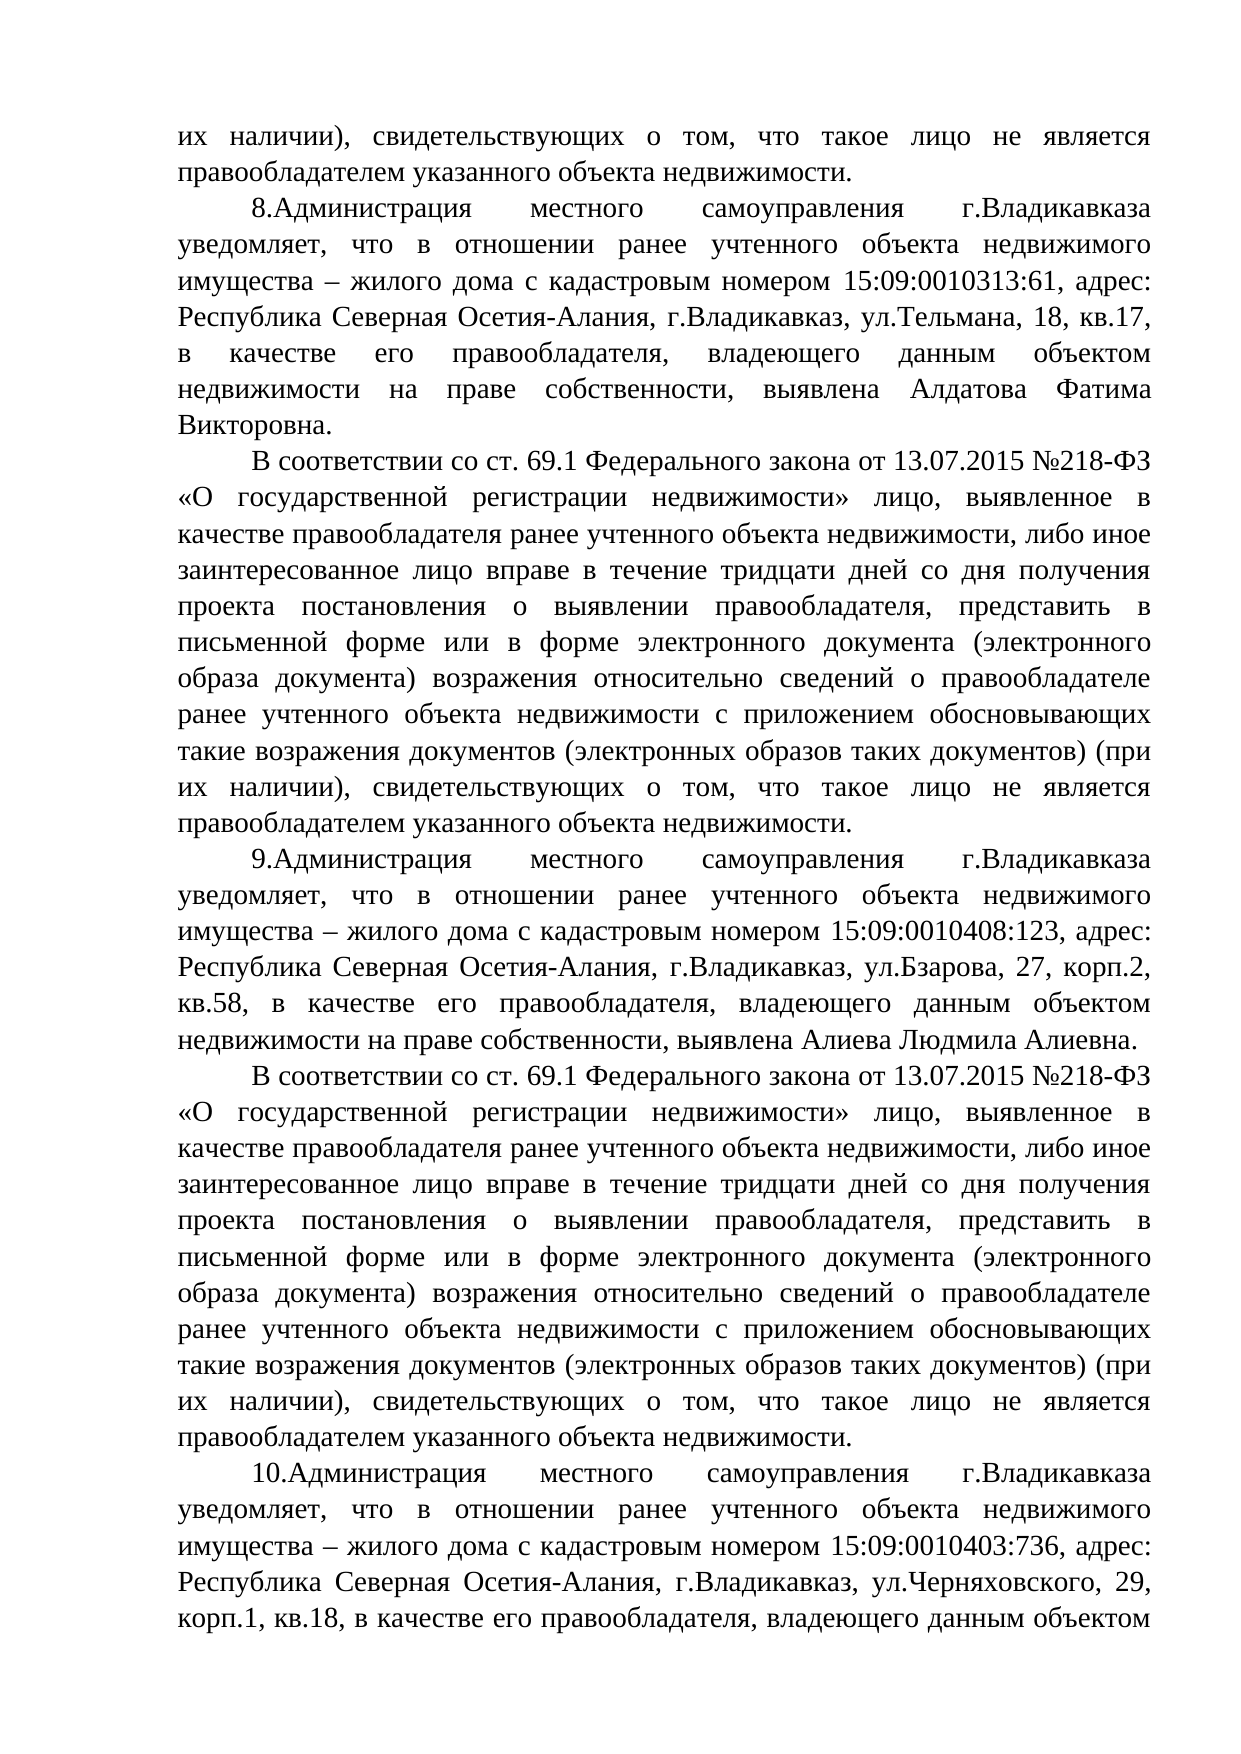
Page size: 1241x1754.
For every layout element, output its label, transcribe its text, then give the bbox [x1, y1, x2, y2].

list 9.Администрация местного самоуправления г.Владикавказа уведомляет, что в отношении ранее учтенного объекта недвижимого имущества – жилого дома с кадастровым номером 15:09:0010408:123, адрес: Республика Северная Осетия-Алания, г.Владикавказ, ул.Бзарова, 27, корп.2, кв.58, в качестве его правообладателя, владеющего данным объектом недвижимости на праве собственности, выявлена Алиева Людмила Алиевна. [177, 841, 1152, 1055]
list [177, 118, 1152, 188]
list 8.Администрация местного самоуправления г.Владикавказа уведомляет, что в отношении ранее учтенного объекта недвижимого имущества – жилого дома с кадастровым номером 15:09:0010313:61, адрес: Республика Северная Осетия-Алания, г.Владикавказ, ул.Тельмана, 18, кв.17, в качестве его правообладателя, владеющего данным объектом недвижимости на праве собственности, выявлена Алдатова Фатима Викторовна. [177, 190, 1152, 441]
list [177, 1456, 1152, 1634]
